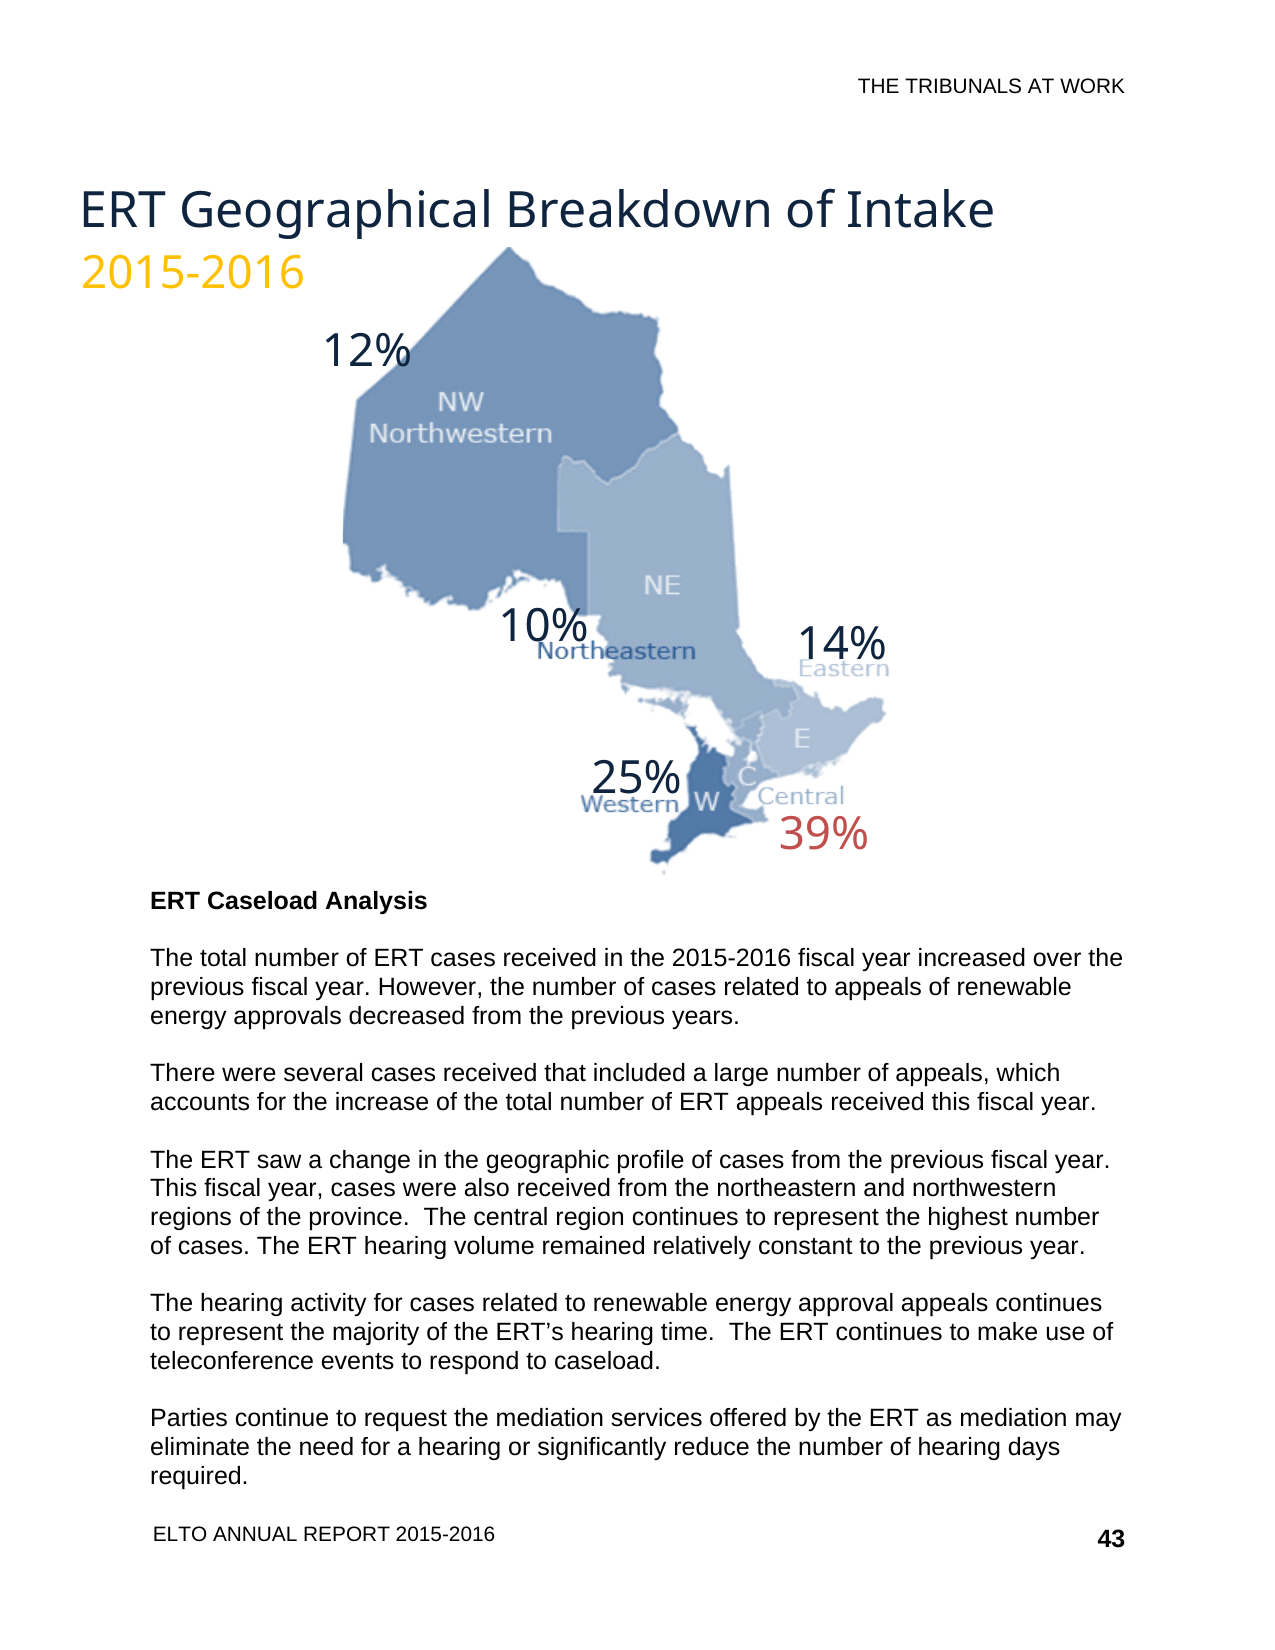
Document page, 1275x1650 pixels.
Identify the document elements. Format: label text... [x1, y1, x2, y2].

text Parties continue to request the mediation services offered by the ERT as mediation may eliminate the need for a hearing or significantly reduce the number of hearing days required. [150, 1403, 1125, 1490]
text ERT Caseload Analysis [150, 886, 1125, 915]
text There were several cases received that included a large number of appeals, which accounts for the increase of the total number of ERT appeals received this fiscal year. [150, 1058, 1125, 1116]
text The ERT saw a change in the geographic profile of cases from the previous fiscal year. This fiscal year, cases were also received from the northeastern and northwestern regions of the province. The central region continues to represent the highest number of cases. The ERT hearing volume remained relatively constant to the previous year. [150, 1145, 1125, 1260]
text The total number of ERT cases received in the 2015-2016 fiscal year increased over the previous fiscal year. However, the number of cases related to appeals of renewable energy approvals decreased from the previous years. [150, 943, 1125, 1030]
text The hearing activity for cases related to renewable energy approval appeals continues to represent the majority of the ERT’s hearing time. The ERT continues to make use of teleconference events to respond to caseload. [150, 1288, 1125, 1375]
